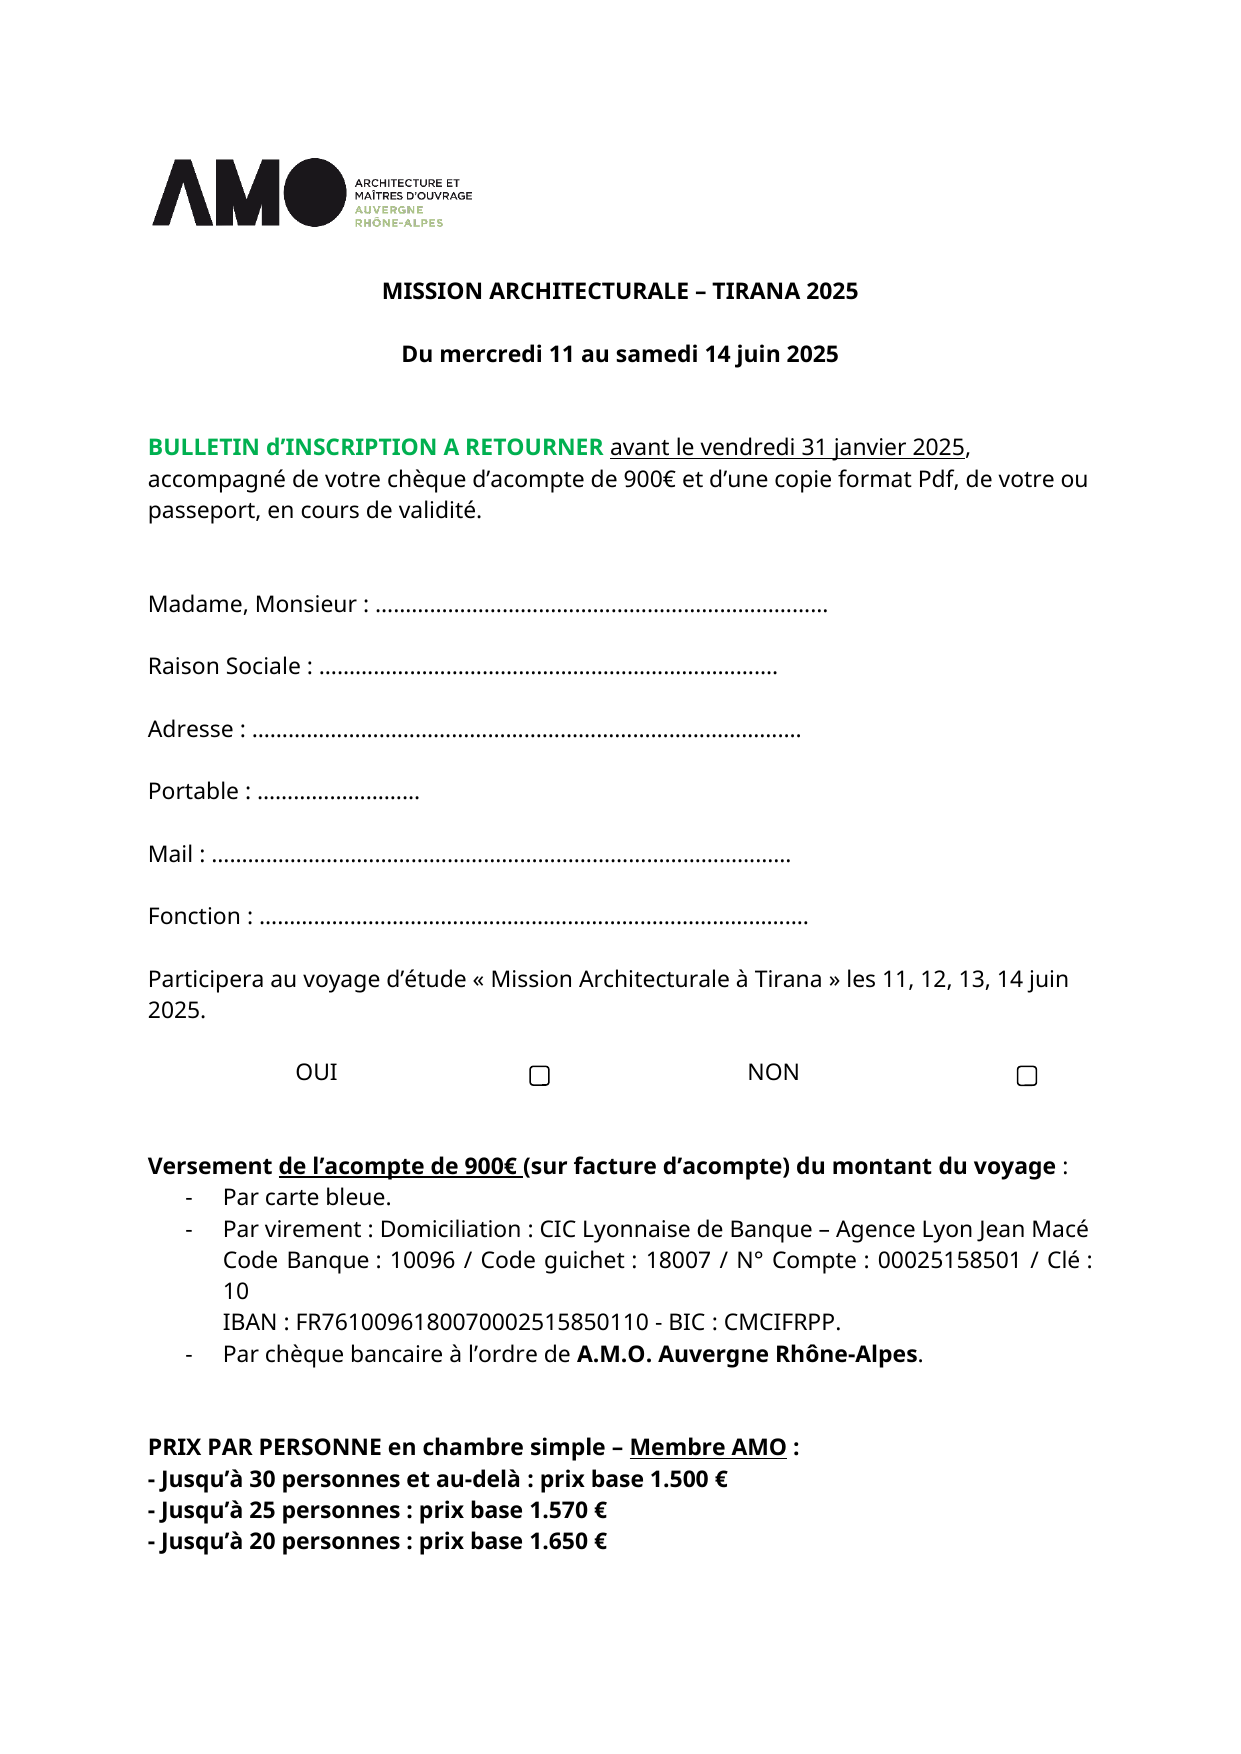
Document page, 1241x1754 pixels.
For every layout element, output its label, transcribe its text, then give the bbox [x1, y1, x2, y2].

list Code Banque : 10096 / Code guichet : 18007 / N° Compte : 00025158501 / Clé : 10 [223, 1244, 1093, 1306]
text Adresse : ………………………………………………………………………………. [148, 713, 1093, 744]
text PRIX PAR PERSONNE en chambre simple – Membre AMO : [148, 1431, 1093, 1463]
text - Jusqu’à 30 personnes et au-delà : prix base 1.500 € [148, 1463, 1093, 1494]
text Fonction : ………………………………………………………………………………. [148, 900, 1093, 931]
text Portable : ……………………… [148, 775, 1093, 806]
text Mail : …………………………………………………………………………………… [148, 838, 1093, 869]
list Par virement : Domiciliation : CIC Lyonnaise de Banque – Agence Lyon Jean Macé [185, 1213, 1093, 1244]
text - Jusqu’à 20 personnes : prix base 1.650 € [148, 1525, 1093, 1556]
text - Jusqu’à 25 personnes : prix base 1.570 € [148, 1494, 1093, 1525]
list IBAN : FR7610096180070002515850110 - BIC : CMCIFRPP. [223, 1306, 1093, 1338]
list Par chèque bancaire à l’ordre de A.M.O. Auvergne Rhône-Alpes. [185, 1338, 1093, 1369]
text BULLETIN d’INSCRIPTION A RETOURNER avant le vendredi 31 janvier 2025, accompagné de votre chèque d’acompte de 900€ et d’une copie format Pdf, de votre ou passeport, en cours de validité. [148, 431, 1093, 525]
list Par carte bleue. [185, 1181, 1093, 1213]
text Du mercredi 11 au samedi 14 juin 2025 [148, 338, 1093, 369]
text Madame, Monsieur : ………………………………………………………………… [148, 588, 1093, 619]
picture [147, 147, 481, 244]
text Raison Sociale : …………………………………………………………………. [148, 650, 1093, 681]
text MISSION ARCHITECTURALE – TIRANA 2025 [148, 275, 1093, 306]
text Participera au voyage d’étude « Mission Architecturale à Tirana » les 11, 12, 13, 14 juin 2025. [148, 963, 1093, 1025]
text Versement de l’acompte de 900€ (sur facture d’acompte) du montant du voyage : [148, 1150, 1093, 1181]
text OUI NON [148, 1056, 1093, 1088]
